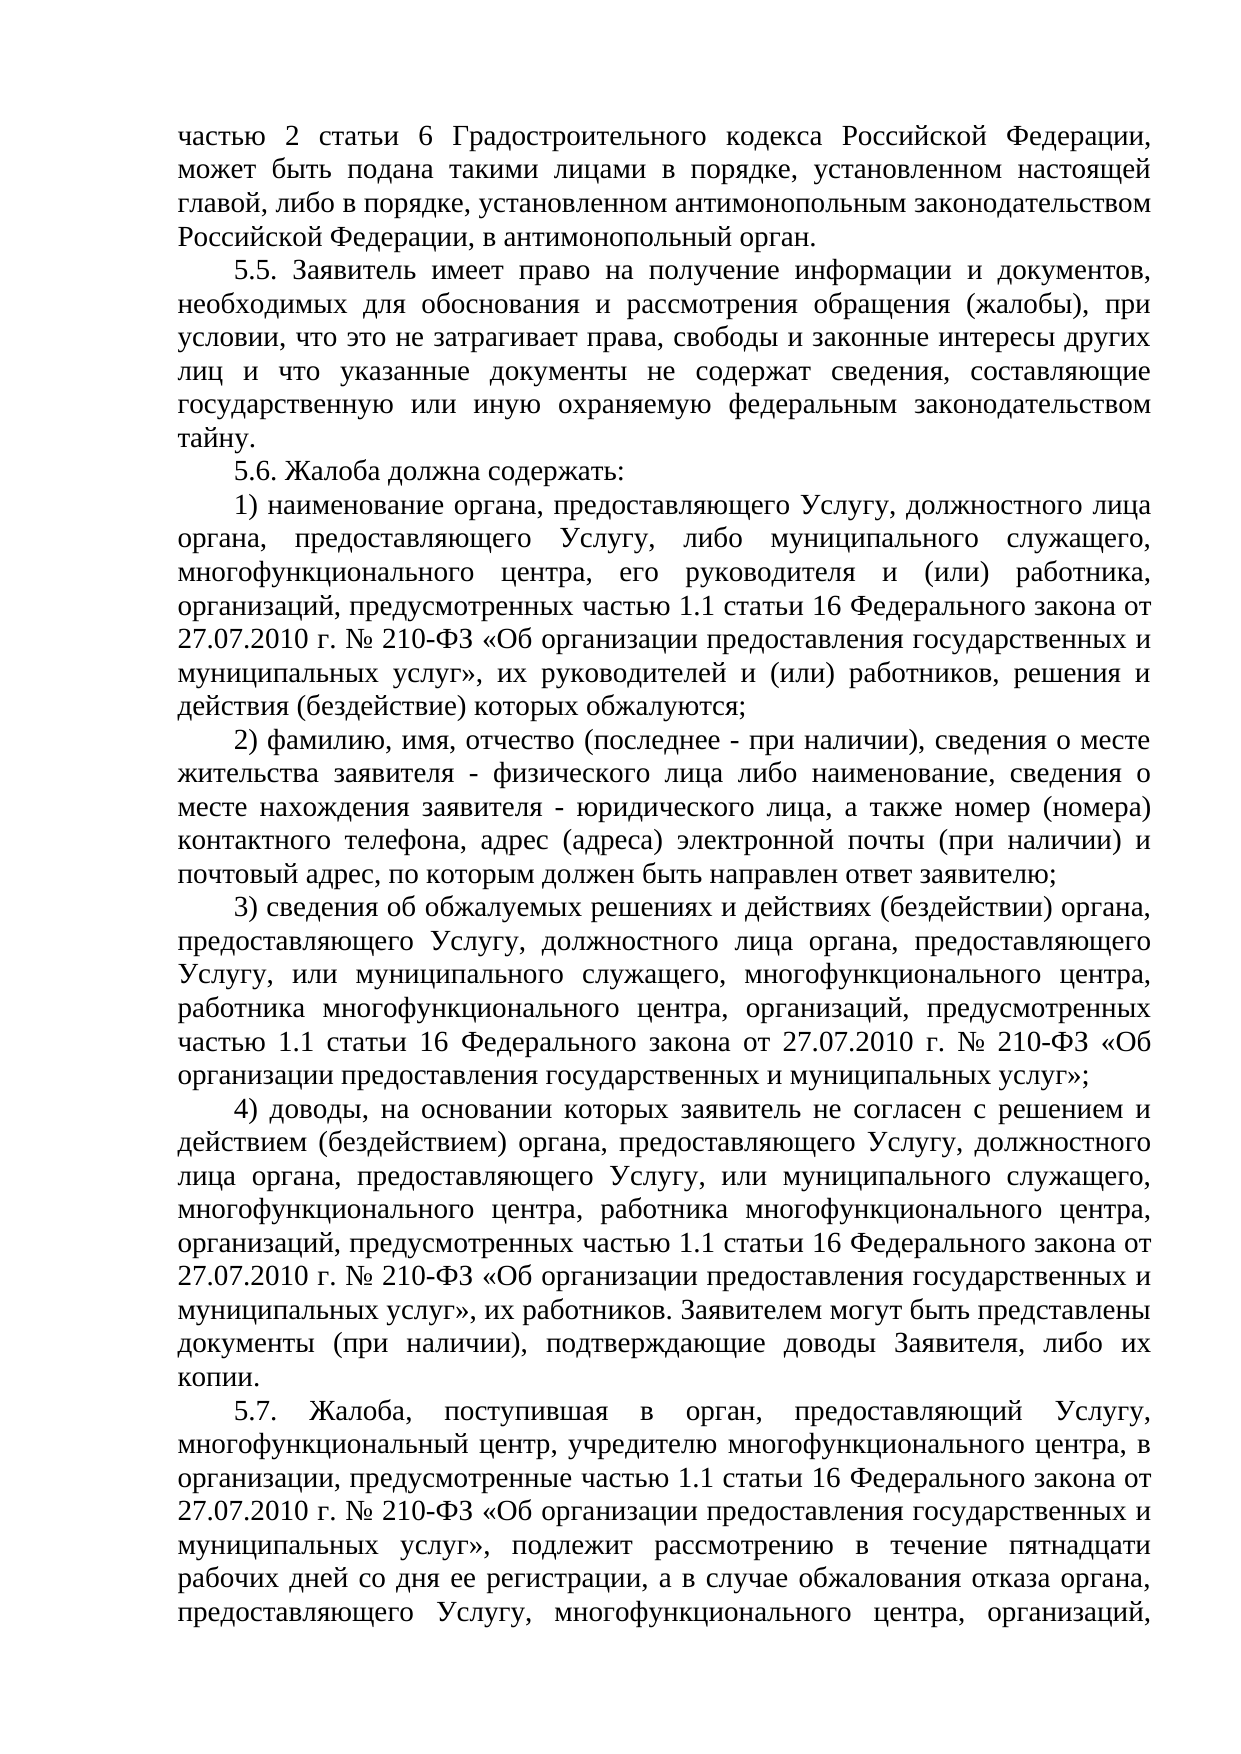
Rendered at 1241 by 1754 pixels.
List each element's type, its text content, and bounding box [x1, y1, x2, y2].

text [177, 1393, 1152, 1627]
text 3) сведения об обжалуемых решениях и действиях (бездействии) органа, предоставляющего Услугу, должностного лица органа, предоставляющего Услугу, или муниципального служащего, многофункционального центра, работника многофункционального центра, организаций, предусмотренных частью 1.1 статьи 16 Федерального закона от 27.07.2010 г. № 210-ФЗ «Об организации предоставления государственных и муниципальных услуг»; [177, 889, 1152, 1091]
text 4) доводы, на основании которых заявитель не согласен с решением и действием (бездействием) органа, предоставляющего Услугу, должностного лица органа, предоставляющего Услугу, или муниципального служащего, многофункционального центра, работника многофункционального центра, организаций, предусмотренных частью 1.1 статьи 16 Федерального закона от 27.07.2010 г. № 210-ФЗ «Об организации предоставления государственных и муниципальных услуг», их работников. Заявителем могут быть представлены документы (при наличии), подтверждающие доводы Заявителя, либо их копии. [177, 1091, 1152, 1393]
text 2) фамилию, имя, отчество (последнее - при наличии), сведения о месте жительства заявителя - физического лица либо наименование, сведения о месте нахождения заявителя - юридического лица, а также номер (номера) контактного телефона, адрес (адреса) электронной почты (при наличии) и почтовый адрес, по которым должен быть направлен ответ заявителю; [177, 722, 1152, 889]
text 5.5. Заявитель имеет право на получение информации и документов, необходимых для обоснования и рассмотрения обращения (жалобы), при условии, что это не затрагивает права, свободы и законные интересы других лиц и что указанные документы не содержат сведения, составляющие государственную или иную охраняемую федеральным законодательством тайну. [177, 252, 1152, 453]
text 1) наименование органа, предоставляющего Услугу, должностного лица органа, предоставляющего Услугу, либо муниципального служащего, многофункционального центра, его руководителя и (или) работника, организаций, предусмотренных частью 1.1 статьи 16 Федерального закона от 27.07.2010 г. № 210-ФЗ «Об организации предоставления государственных и муниципальных услуг», их руководителей и (или) работников, решения и действия (бездействие) которых обжалуются; [177, 487, 1152, 722]
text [177, 118, 1152, 252]
text 5.6. Жалоба должна содержать: [177, 453, 1152, 487]
